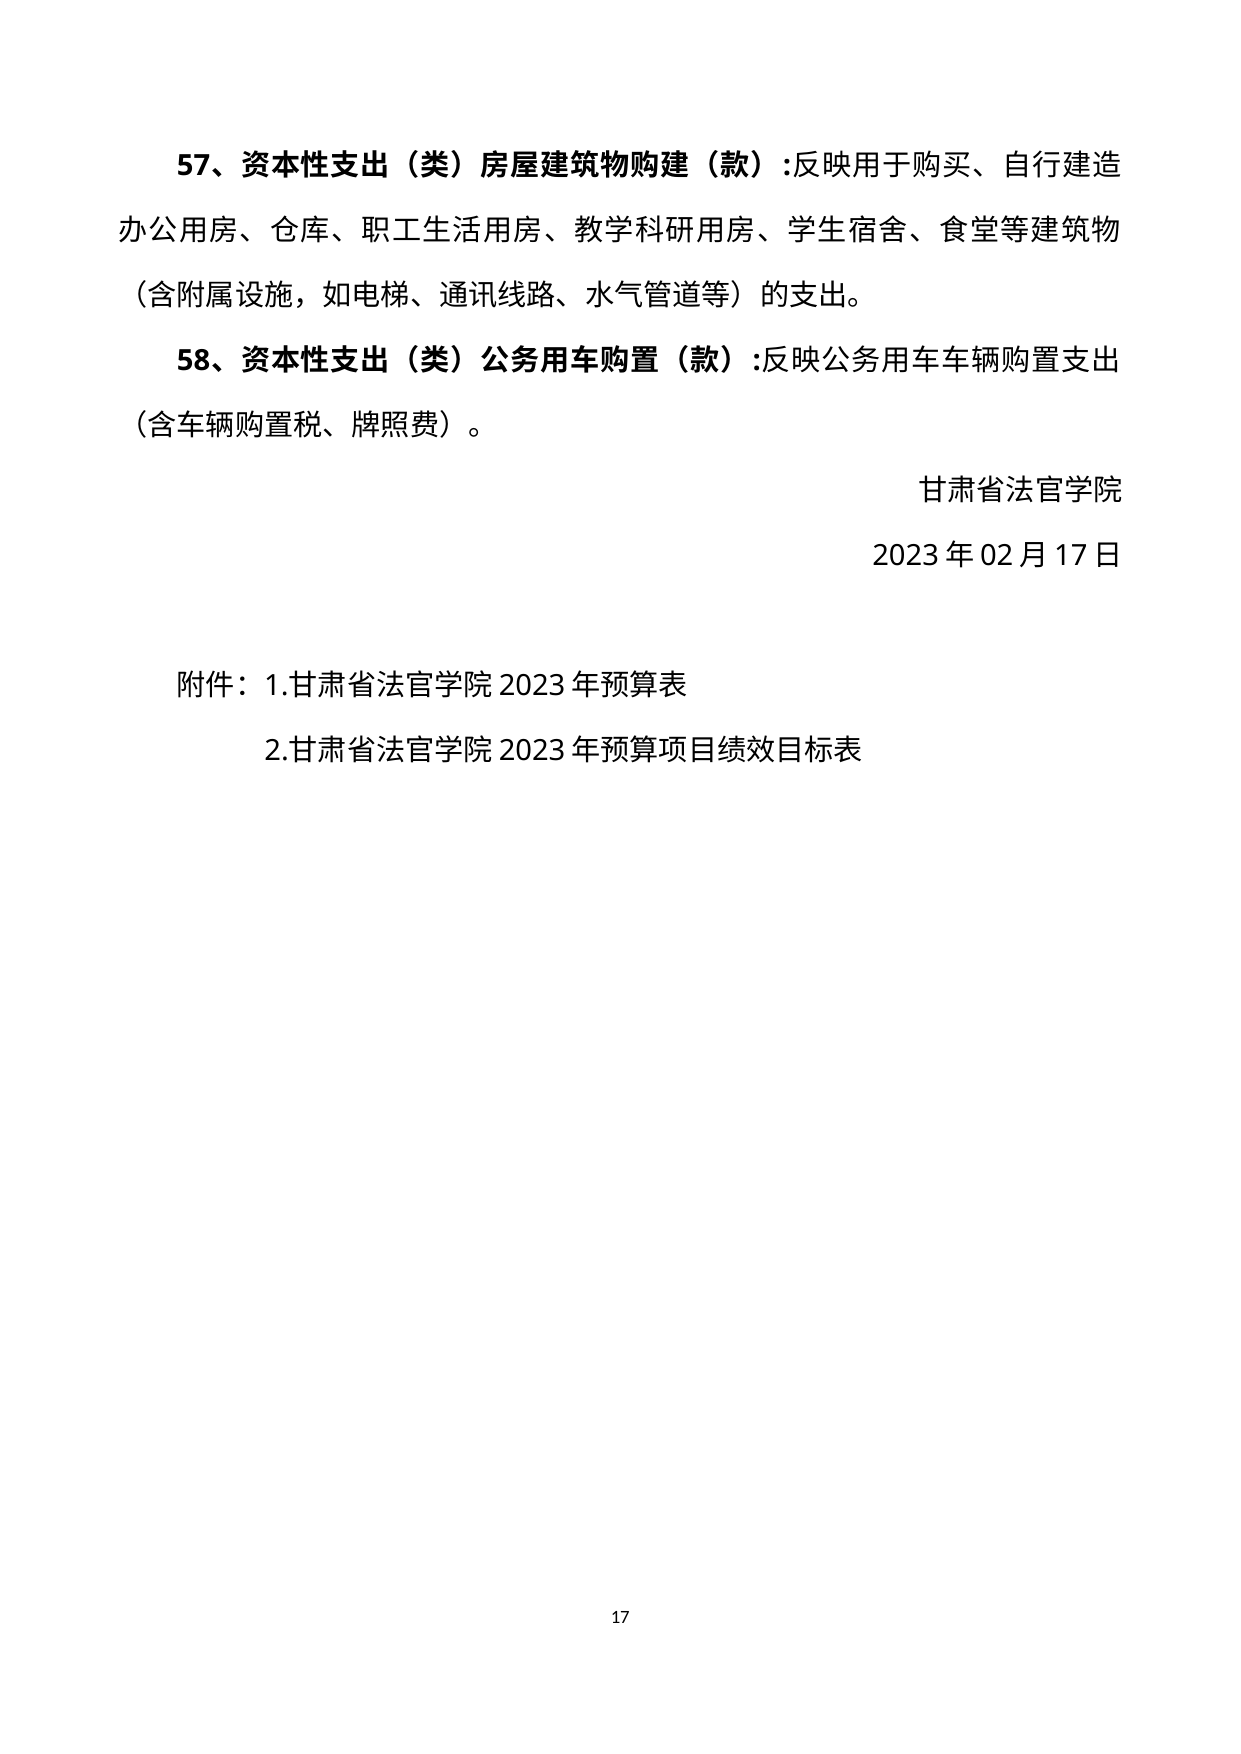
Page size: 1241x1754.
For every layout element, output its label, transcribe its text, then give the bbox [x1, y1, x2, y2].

text 甘肃省法官学院 [118, 455, 1122, 520]
text 附件：1.甘肃省法官学院2023年预算表 [118, 650, 1122, 715]
text 58、资本性支出（类）公务用车购置（款）:反映公务用车车辆购置支出（含车辆购置税、牌照费）。 [118, 325, 1122, 455]
text 57、资本性支出（类）房屋建筑物购建（款）:反映用于购买、自行建造办公用房、仓库、职工生活用房、教学科研用房、学生宿舍、食堂等建筑物（含附属设施，如电梯、通讯线路、水气管道等）的支出。 [118, 130, 1122, 325]
text 2023年02月17日 [118, 520, 1122, 585]
text 2.甘肃省法官学院2023年预算项目绩效目标表 [264, 715, 1122, 780]
